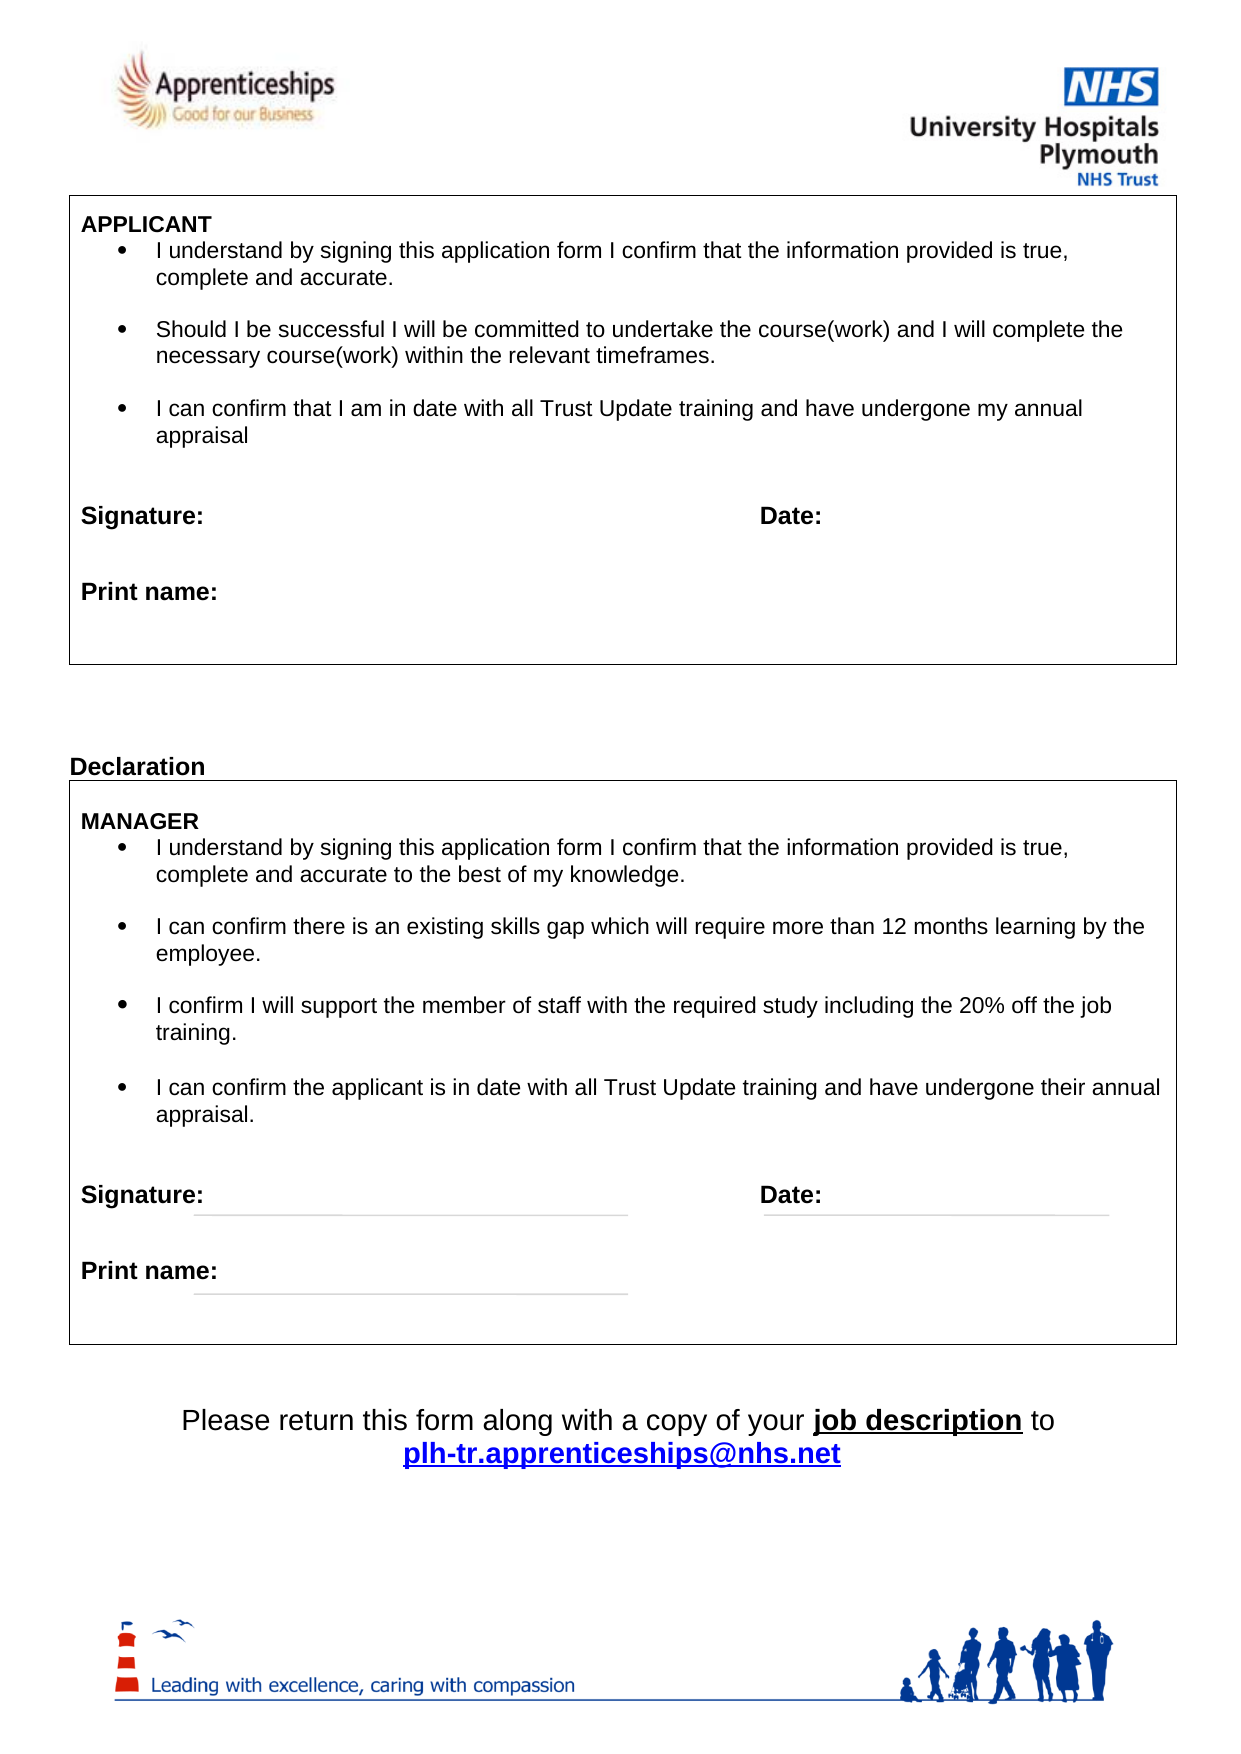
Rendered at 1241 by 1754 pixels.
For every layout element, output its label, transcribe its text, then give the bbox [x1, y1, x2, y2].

table_header APPLICANT I understand by signing this application form I confirm that the information provided is true, complete and accurate. Should I be successful I will be committed to undertake the course(work) and I will complete the necessary course(work) within the relevant timeframes. I can confirm that I am in date with all Trust Update training and have undergone my annual appraisal Signature: Date: Print name: [70, 196, 1176, 663]
picture [98, 1606, 1129, 1707]
picture [99, 29, 353, 150]
text plh-tr.apprenticeships@nhs.net [69, 1436, 1167, 1470]
table_header MANAGER I understand by signing this application form I confirm that the information provided is true, complete and accurate to the best of my knowledge. I can confirm there is an existing skills gap which will require more than 12 months learning by the employee. I confirm I will support the member of staff with the required study including the 20% off the job training. I can confirm the applicant is in date with all Trust Update training and have undergone their annual appraisal. Signature: Date: Print name: [70, 781, 1176, 1344]
text Declaration [69, 752, 1167, 780]
picture [825, 58, 1167, 195]
text Please return this form along with a copy of your job description to [69, 1403, 1167, 1436]
